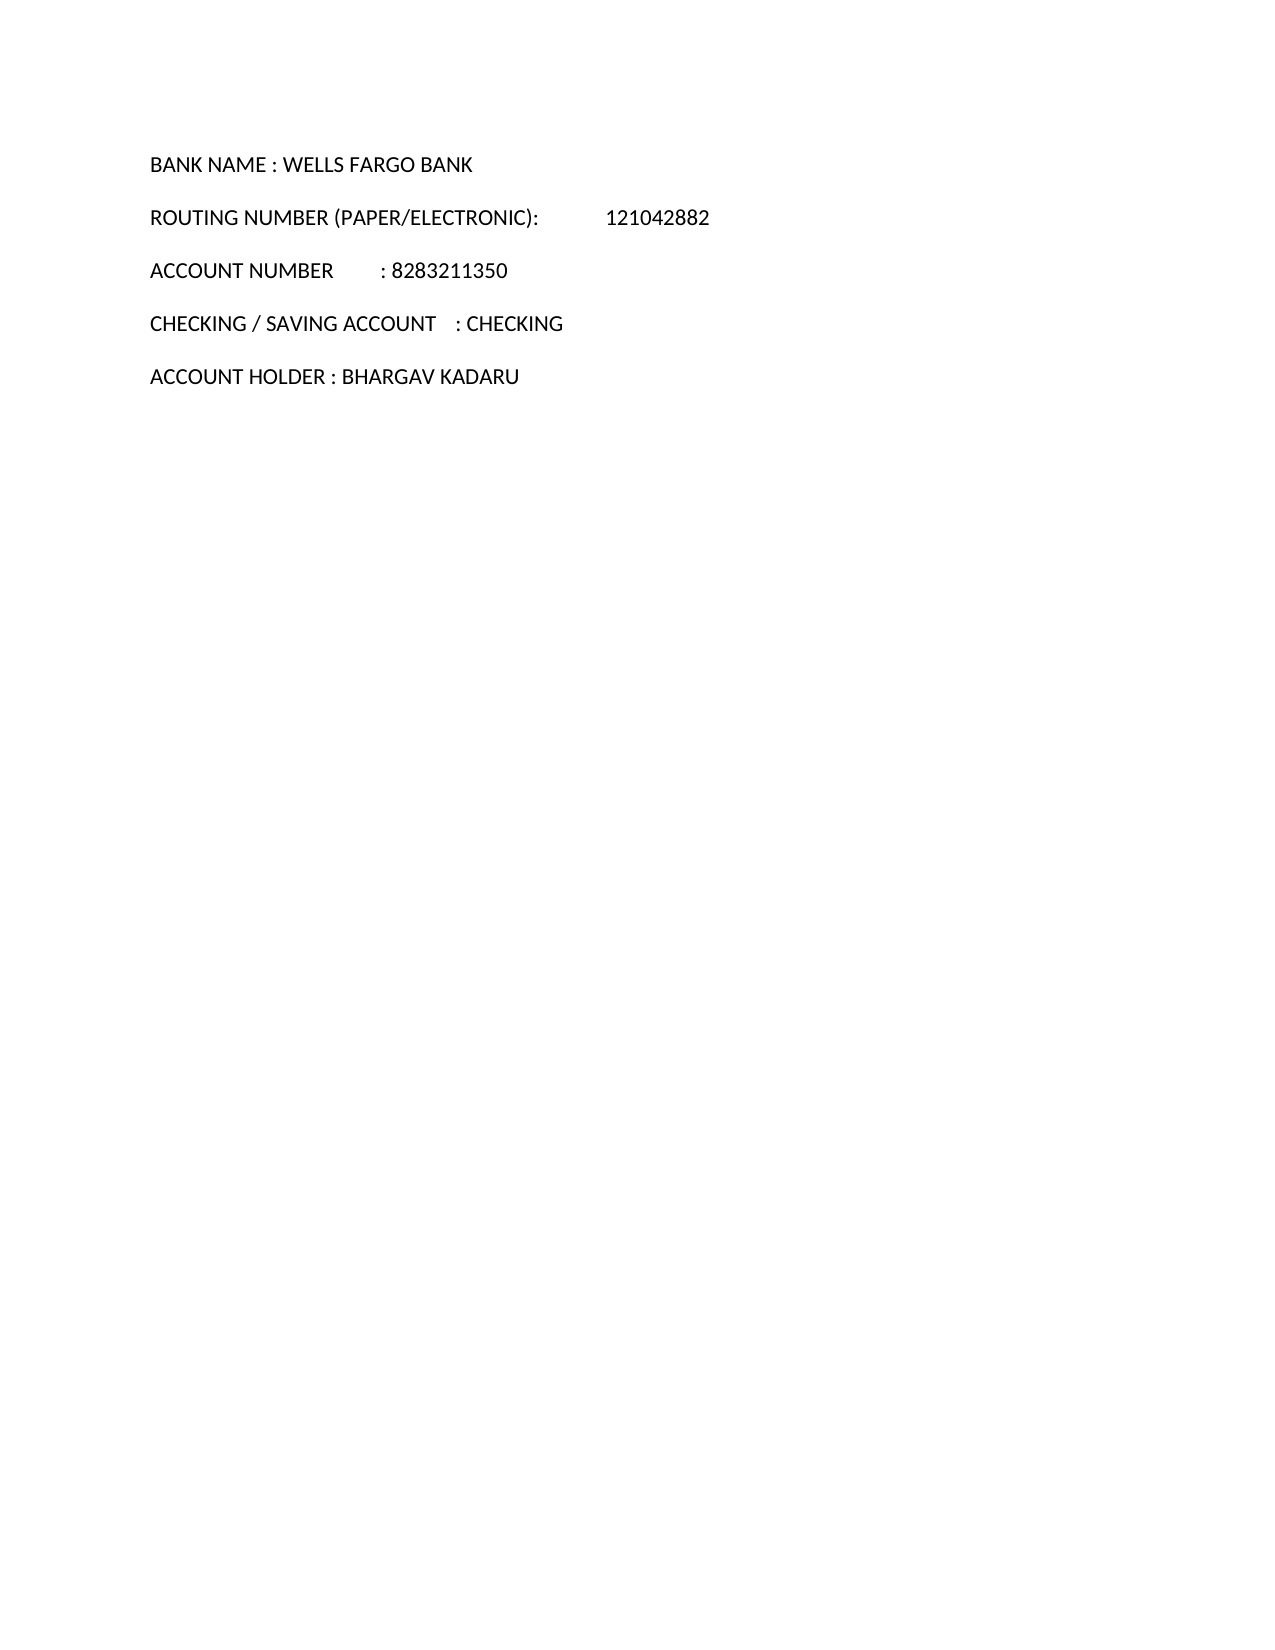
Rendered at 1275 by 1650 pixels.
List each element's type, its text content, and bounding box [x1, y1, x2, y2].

text ROUTING NUMBER (PAPER/ELECTRONIC): 121042882 [150, 203, 1125, 231]
text ACCOUNT HOLDER : BHARGAV KADARU [150, 362, 1125, 390]
text ACCOUNT NUMBER : 8283211350 [150, 256, 1125, 284]
text CHECKING / SAVING ACCOUNT : CHECKING [150, 309, 1125, 337]
text BANK NAME : WELLS FARGO BANK [150, 150, 1125, 178]
